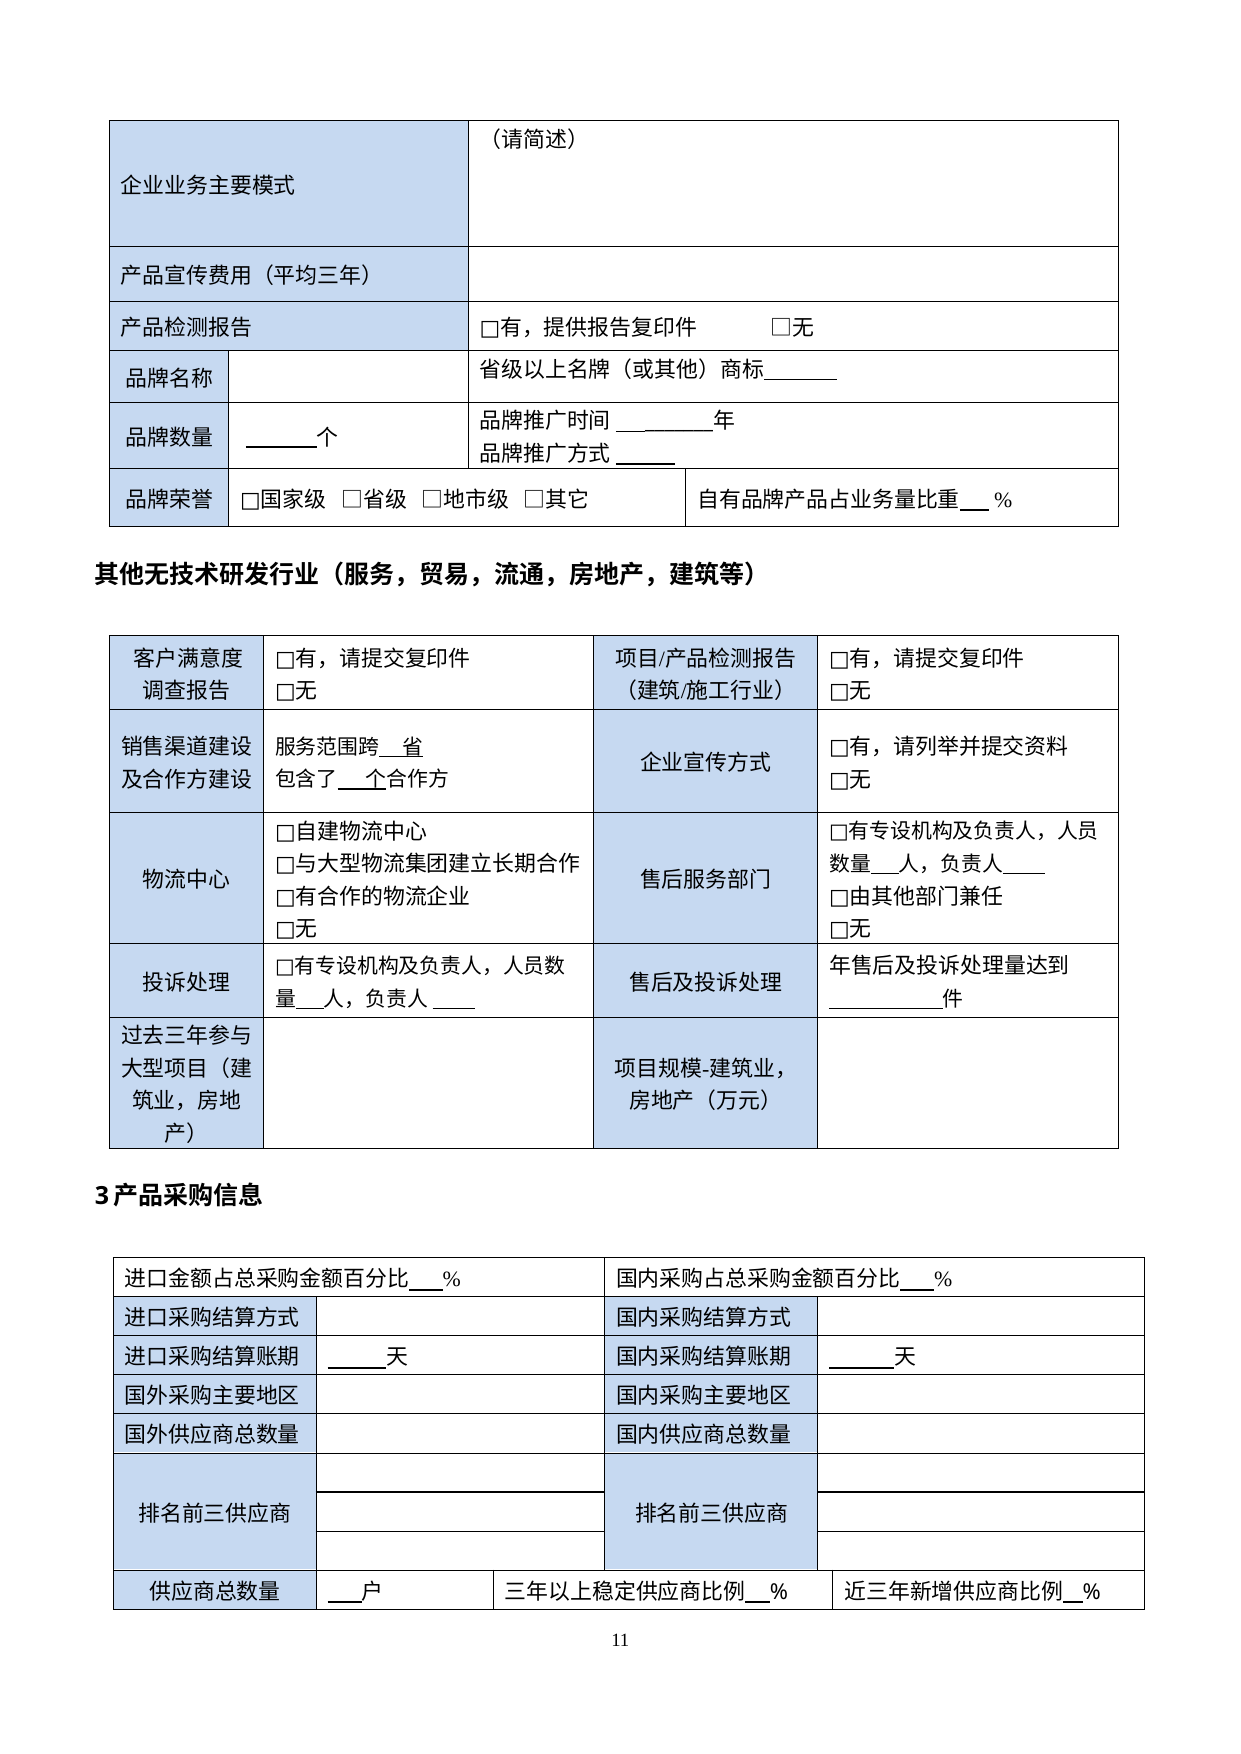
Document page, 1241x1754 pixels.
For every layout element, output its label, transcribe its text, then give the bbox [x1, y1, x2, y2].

table_cell [317, 1297, 604, 1335]
table_cell （请简述） [469, 121, 1118, 246]
table_cell [818, 1297, 1144, 1335]
table_header 进口金额占总采购金额百分比 % [114, 1258, 604, 1296]
table_cell [818, 1532, 1144, 1569]
table_cell 售后及投诉处理 [594, 944, 817, 1017]
table_cell 售后服务部门 [594, 813, 817, 943]
text 3产品采购信息 [94, 1161, 1146, 1226]
table_cell 排名前三供应商 [605, 1454, 817, 1569]
table_cell 项目规模-建筑业，房地产（万元） [594, 1018, 817, 1148]
table_cell [818, 1493, 1144, 1531]
table_cell □有专设机构及负责人，人员数量 人，负责人 [264, 944, 593, 1017]
table_cell 排名前三供应商 [114, 1454, 316, 1569]
table_cell □国家级 □省级 □地市级 □其它 [229, 469, 685, 526]
table_cell 近三年新增供应商比例 % [833, 1571, 1144, 1609]
table_cell 品牌名称 [110, 351, 228, 402]
table_header 国内采购占总采购金额百分比 % [605, 1258, 1144, 1296]
table_cell 三年以上稳定供应商比例 % [494, 1571, 832, 1609]
table_cell 天 [317, 1336, 604, 1374]
table_cell 进口采购结算账期 [114, 1336, 316, 1374]
table_cell □自建物流中心 □与大型物流集团建立长期合作 □有合作的物流企业 □无 [264, 813, 593, 943]
table_cell □有，提供报告复印件 □无 [469, 302, 1118, 350]
table_cell [317, 1454, 604, 1491]
table_cell 国内采购结算方式 [605, 1297, 817, 1335]
table_cell 品牌荣誉 [110, 469, 228, 526]
table_cell 品牌数量 [110, 403, 228, 468]
table_cell 国外供应商总数量 [114, 1414, 316, 1452]
table_cell [229, 351, 468, 402]
table_cell [818, 1375, 1144, 1413]
table_cell [317, 1493, 604, 1531]
table_cell 省级以上名牌（或其他）商标 [469, 351, 1118, 402]
table_cell 产品宣传费用（平均三年） [110, 247, 468, 301]
table_cell [317, 1414, 604, 1452]
table_cell 国外采购主要地区 [114, 1375, 316, 1413]
table_cell 销售渠道建设及合作方建设 [110, 710, 263, 812]
table_header □有，请提交复印件 □无 [818, 636, 1118, 709]
table_cell 服务范围跨 省 包含了 个合作方 [264, 710, 593, 812]
table_cell 物流中心 [110, 813, 263, 943]
table_cell 年售后及投诉处理量达到 件 [818, 944, 1118, 1017]
table_cell 产品检测报告 [110, 302, 468, 350]
table_cell 户 [317, 1571, 493, 1609]
table_header 客户满意度调查报告 [110, 636, 263, 709]
table_cell [818, 1454, 1144, 1491]
table_cell 企业宣传方式 [594, 710, 817, 812]
table_cell [317, 1532, 604, 1569]
table_cell 投诉处理 [110, 944, 263, 1017]
table_header 项目/产品检测报告（建筑/施工行业） [594, 636, 817, 709]
table_cell 自有品牌产品占业务量比重 % [686, 469, 1118, 526]
table_cell 国内供应商总数量 [605, 1414, 817, 1452]
table_cell 供应商总数量 [114, 1571, 316, 1609]
table_cell □有专设机构及负责人，人员数量 人，负责人 □由其他部门兼任 □无 [818, 813, 1118, 943]
table_cell 过去三年参与大型项目（建筑业，房地产） [110, 1018, 263, 1148]
table_cell 品牌推广时间 _______年 品牌推广方式 [469, 403, 1118, 468]
table_cell 进口采购结算方式 [114, 1297, 316, 1335]
table_header □有，请提交复印件 □无 [264, 636, 593, 709]
table_cell [317, 1375, 604, 1413]
text 其他无技术研发行业（服务，贸易，流通，房地产，建筑等） [94, 540, 1146, 605]
table_cell 国内采购主要地区 [605, 1375, 817, 1413]
table_cell 个 [229, 403, 468, 468]
table_cell □有，请列举并提交资料 □无 [818, 710, 1118, 812]
table_cell [264, 1018, 593, 1148]
table_cell 企业业务主要模式 [110, 121, 468, 246]
table_cell [469, 247, 1118, 301]
table_cell [818, 1414, 1144, 1452]
table_cell 国内采购结算账期 [605, 1336, 817, 1374]
table_cell [818, 1018, 1118, 1148]
table_cell 天 [818, 1336, 1144, 1374]
